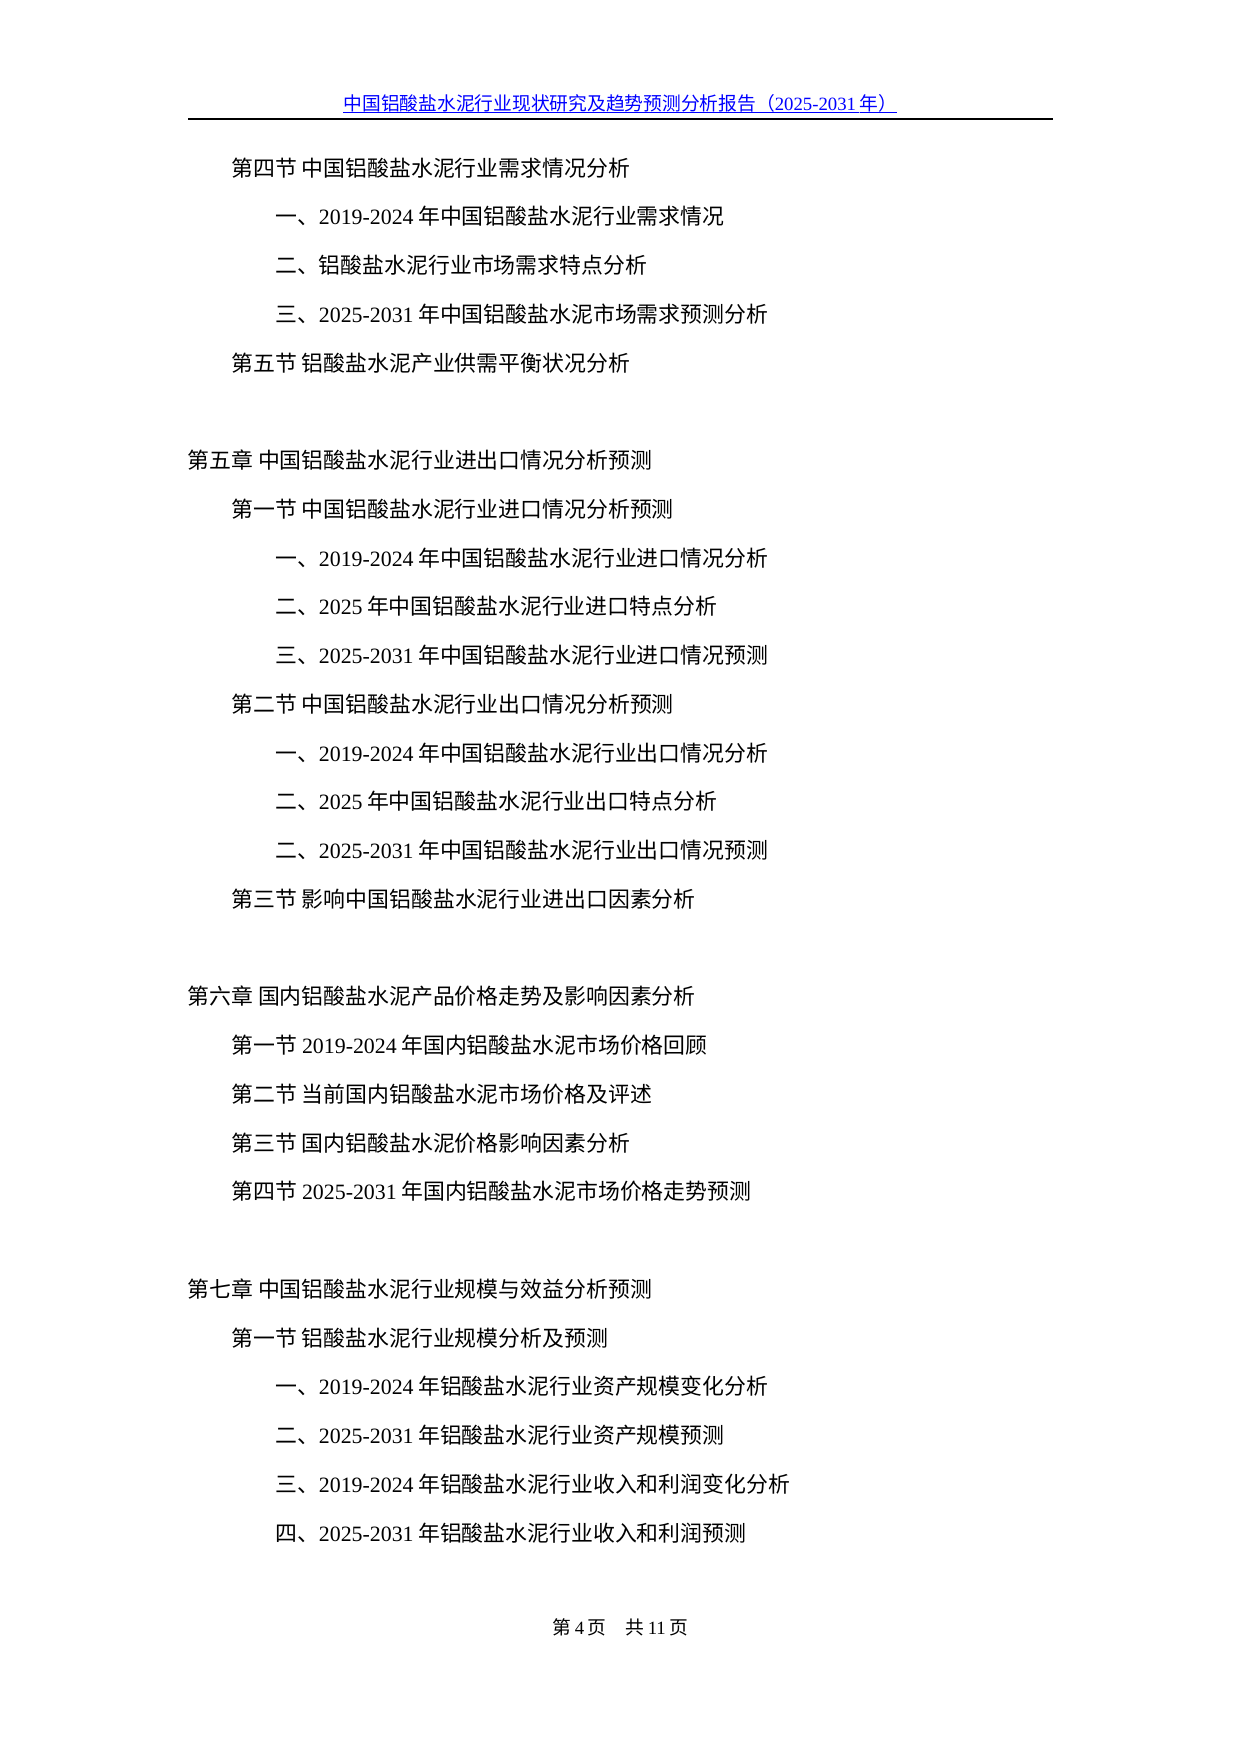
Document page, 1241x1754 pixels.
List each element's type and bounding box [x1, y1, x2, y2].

text [187, 150, 1053, 1548]
